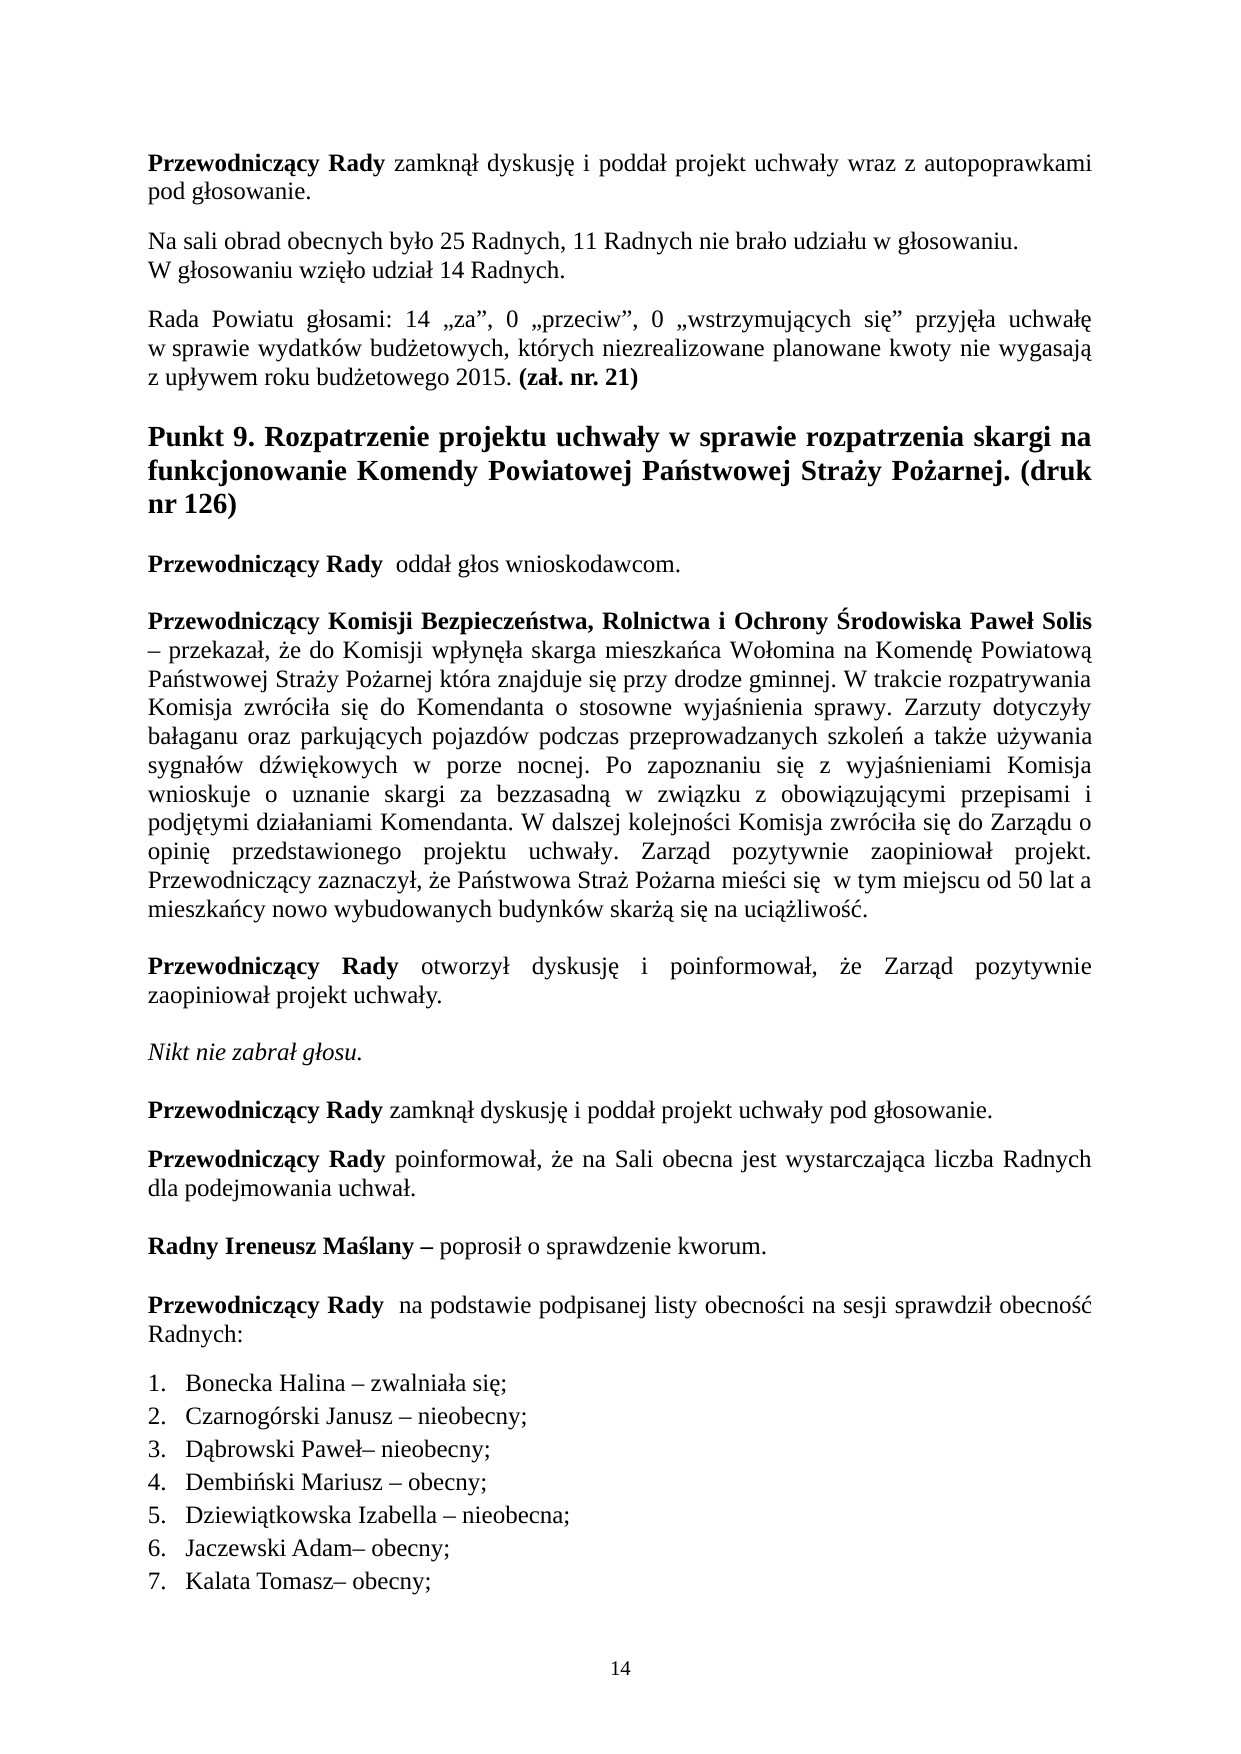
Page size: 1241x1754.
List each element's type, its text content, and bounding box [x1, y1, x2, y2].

list Kalata Tomasz– obecny; [148, 1566, 1093, 1595]
text Przewodniczący Rady poinformował, że na Sali obecna jest wystarczająca liczba Radnych dla podejmowania uchwał. [148, 1144, 1093, 1202]
list Bonecka Halina – zwalniała się; [148, 1368, 1093, 1397]
text Przewodniczący Rady otworzył dyskusję i poinformował, że Zarząd pozytywnie zaopiniował projekt uchwały. [148, 951, 1093, 1009]
list Czarnogórski Janusz – nieobecny; [148, 1401, 1093, 1430]
list Dąbrowski Paweł– nieobecny; [148, 1434, 1093, 1463]
list Dziewiątkowska Izabella – nieobecna; [148, 1500, 1093, 1529]
list W głosowaniu wzięło udział 14 Radnych. [148, 255, 1093, 283]
text Rada Powiatu głosami: 14 „za”, 0 „przeciw”, 0 „wstrzymujących się” przyjęła uchwałę w sprawie wydatków budżetowych, których niezrealizowane planowane kwoty nie wygasają z upływem roku budżetowego 2015. (zał. nr. 21) [148, 304, 1093, 391]
list Jaczewski Adam– obecny; [148, 1533, 1093, 1562]
list Nikt nie zabrał głosu. [148, 1037, 1093, 1066]
list Przewodniczący Rady zamknął dyskusję i poddał projekt uchwały wraz z autopoprawkami pod głosowanie. [148, 148, 1093, 205]
list Dembiński Mariusz – obecny; [148, 1467, 1093, 1496]
list Przewodniczący Rady oddał głos wnioskodawcom. [148, 549, 1093, 577]
list Przewodniczący Rady na podstawie podpisanej listy obecności na sesji sprawdził obecność Radnych: [148, 1290, 1093, 1347]
text Na sali obrad obecnych było 25 Radnych, 11 Radnych nie brało udziału w głosowaniu. [148, 226, 1093, 255]
text Punkt 9. Rozpatrzenie projektu uchwały w sprawie rozpatrzenia skargi na funkcjonowanie Komendy Powiatowej Państwowej Straży Pożarnej. (druk nr 126) [148, 419, 1093, 520]
list Przewodniczący Komisji Bezpieczeństwa, Rolnictwa i Ochrony Środowiska Paweł Solis – przekazał, że do Komisji wpłynęła skarga mieszkańca Wołomina na Komendę Powiatową Państwowej Straży Pożarnej która znajduje się przy drodze gminnej. W trakcie rozpatrywania Komisja zwróciła się do Komendanta o stosowne wyjaśnienia sprawy. Zarzuty dotyczyły bałaganu oraz parkujących pojazdów podczas przeprowadzanych szkoleń a także używania sygnałów dźwiękowych w porze nocnej. Po zapoznaniu się z wyjaśnieniami Komisja wnioskuje o uznanie skargi za bezzasadną w związku z obowiązującymi przepisami i podjętymi działaniami Komendanta. W dalszej kolejności Komisja zwróciła się do Zarządu o opinię przedstawionego projektu uchwały. Zarząd pozytywnie zaopiniował projekt. Przewodniczący zaznaczył, że Państwowa Straż Pożarna mieści się w tym miejscu od 50 lat a mieszkańcy nowo wybudowanych budynków skarżą się na uciążliwość. [148, 606, 1093, 922]
list Przewodniczący Rady zamknął dyskusję i poddał projekt uchwały pod głosowanie. [148, 1095, 1093, 1124]
list Radny Ireneusz Maślany – poprosił o sprawdzenie kworum. [148, 1231, 1093, 1259]
